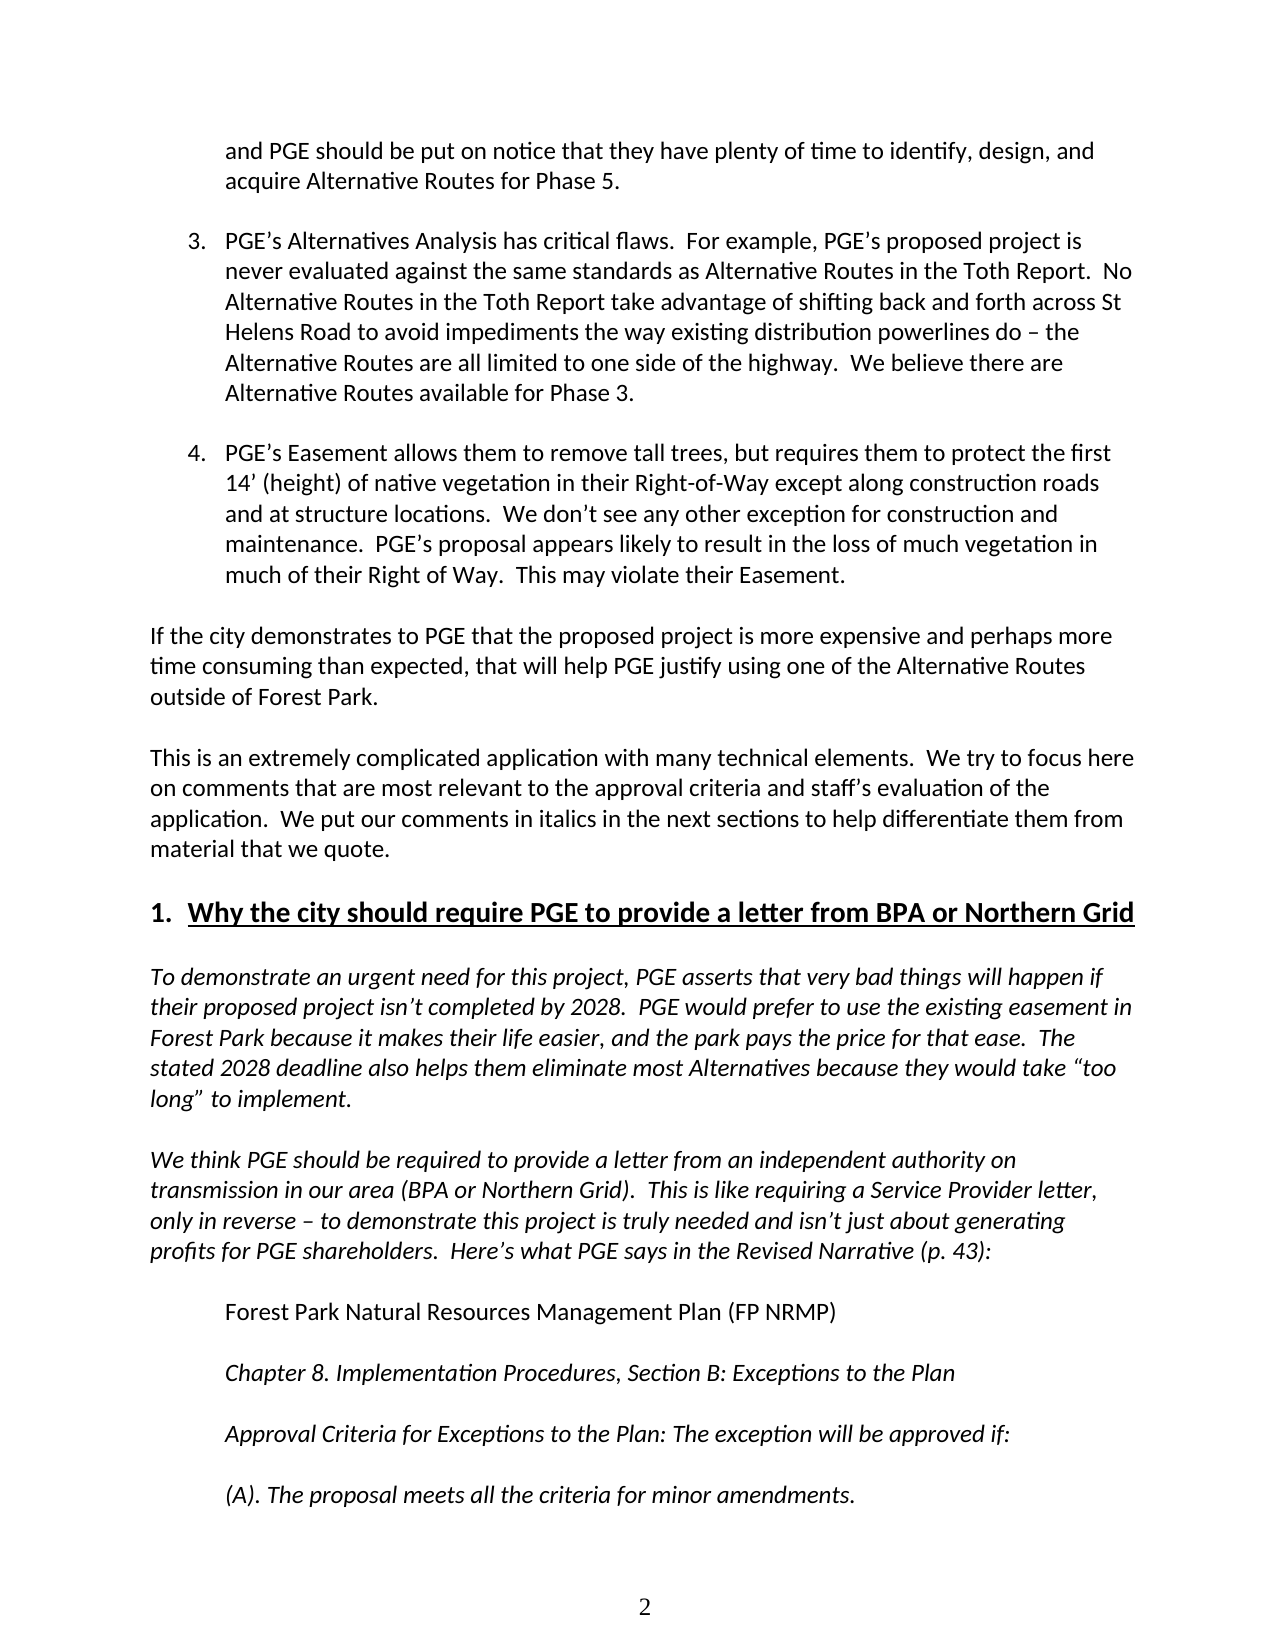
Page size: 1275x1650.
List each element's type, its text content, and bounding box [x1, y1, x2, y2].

text (A). The proposal meets all the criteria for minor amendments. [225, 1479, 1140, 1510]
list PGE’s Easement allows them to remove tall trees, but requires them to protect the first 14’ (height) of native vegetation in their Right-of-Way except along construction roads and at structure locations. We don’t see any other exception for construction and maintenance. PGE’s proposal appears likely to result in the loss of much vegetation in much of their Right of Way. This may violate their Easement. [187, 437, 1140, 589]
list Why the city should require PGE to provide a letter from BPA or Northern Grid [150, 894, 1140, 930]
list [187, 135, 1140, 225]
text To demonstrate an urgent need for this project, PGE asserts that very bad things will happen if their proposed project isn’t completed by 2028. PGE would prefer to use the existing easement in Forest Park because it makes their life easier, and the park pays the price for that ease. The stated 2028 deadline also helps them eliminate most Alternatives because they would take “too long” to implement. We think PGE should be required to provide a letter from an independent authority on transmission in our area (BPA or Northern Grid). This is like requiring a Service Provider letter, only in reverse – to demonstrate this project is truly needed and isn’t just about generating profits for PGE shareholders. Here’s what PGE says in the Revised Narrative (p. 43): [150, 961, 1140, 1266]
list PGE’s Alternatives Analysis has critical flaws. For example, PGE’s proposed project is never evaluated against the same standards as Alternative Routes in the Toth Report. No Alternative Routes in the Toth Report take advantage of shifting back and forth across St Helens Road to avoid impediments the way existing distribution powerlines do – the Alternative Routes are all limited to one side of the highway. We believe there are Alternative Routes available for Phase 3. [187, 225, 1140, 437]
text If the city demonstrates to PGE that the proposed project is more expensive and perhaps more time consuming than expected, that will help PGE justify using one of the Alternative Routes outside of Forest Park. [150, 620, 1140, 711]
text Chapter 8. Implementation Procedures, Section B: Exceptions to the Plan [225, 1357, 1140, 1388]
text This is an extremely complicated application with many technical elements. We try to focus here on comments that are most relevant to the approval criteria and staff’s evaluation of the application. We put our comments in italics in the next sections to help differentiate them from material that we quote. [150, 742, 1140, 864]
text Forest Park Natural Resources Management Plan (FP NRMP) [225, 1296, 1140, 1327]
text Approval Criteria for Exceptions to the Plan: The exception will be approved if: [225, 1418, 1140, 1449]
